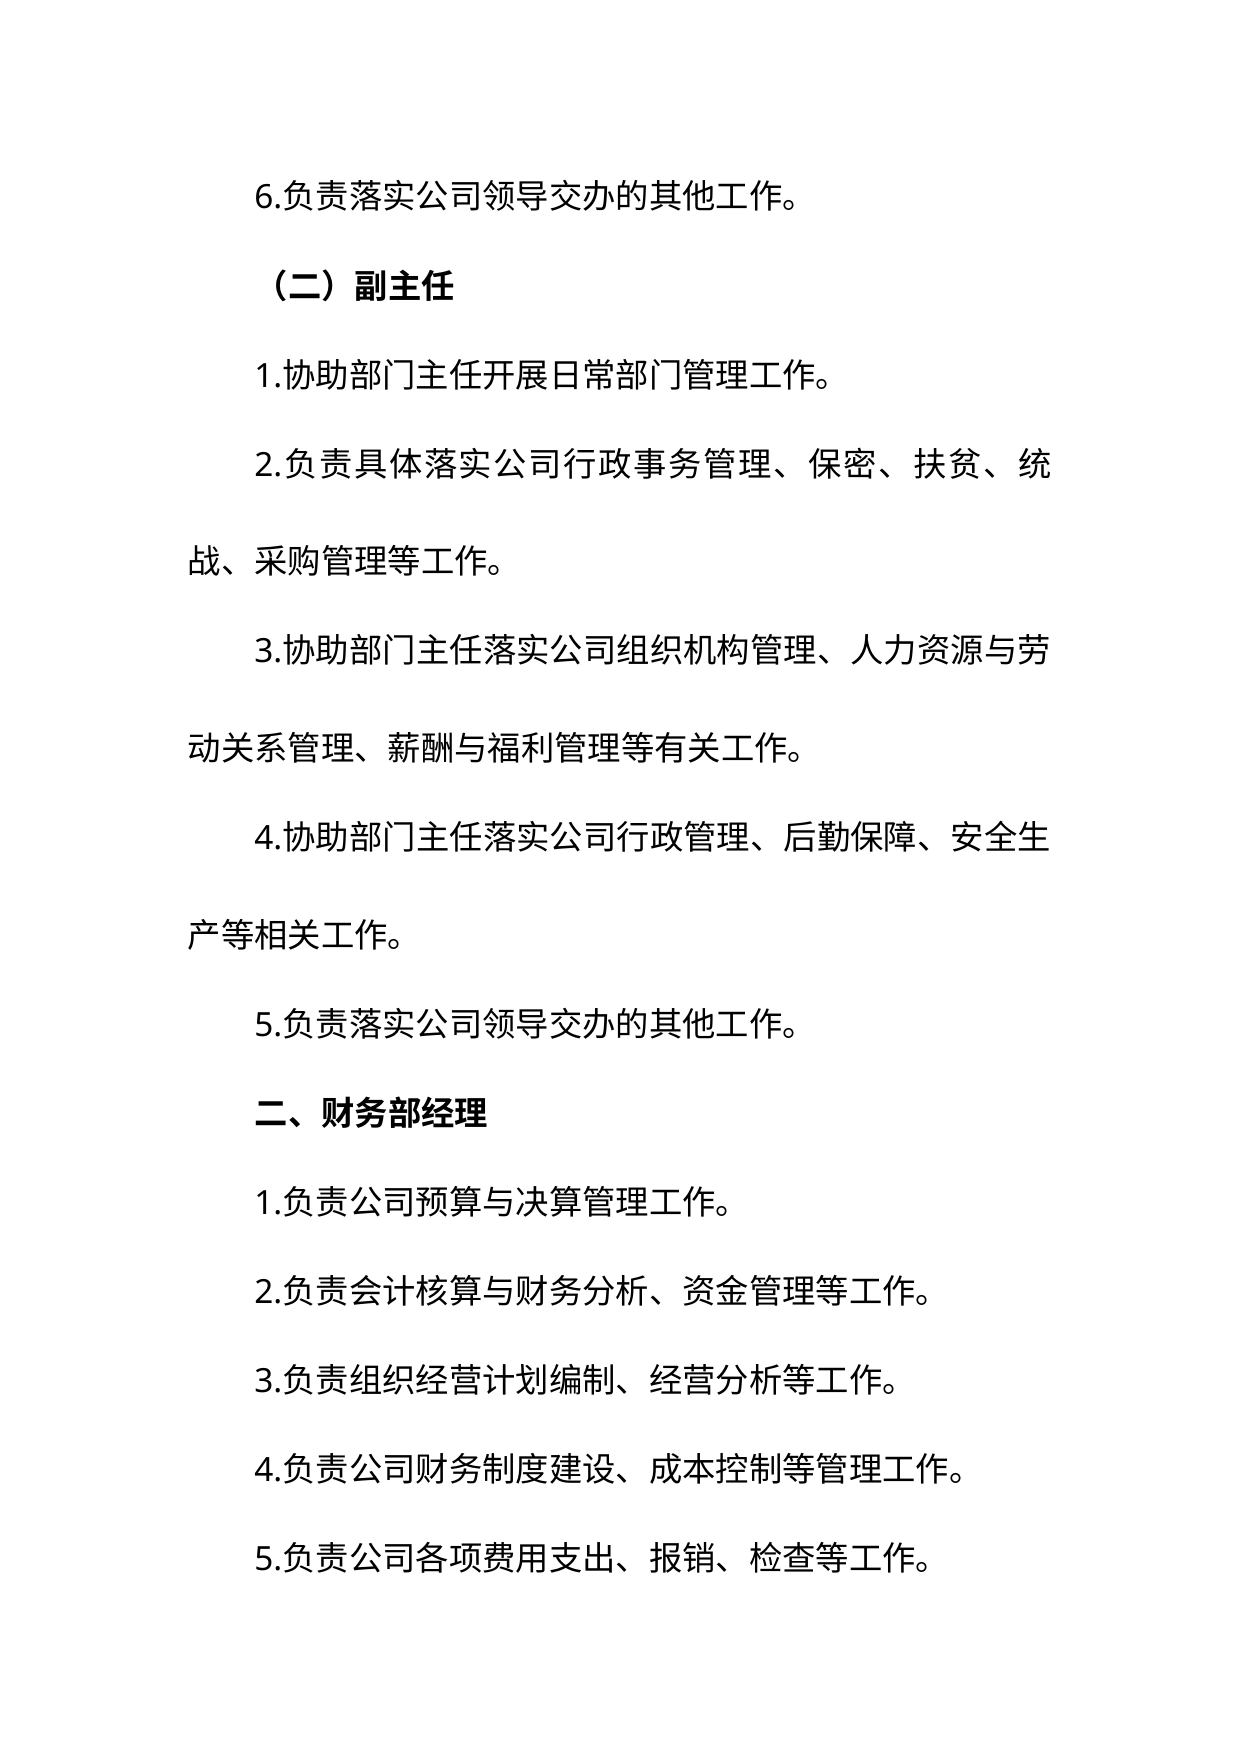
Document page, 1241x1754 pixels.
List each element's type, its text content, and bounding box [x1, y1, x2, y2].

list 1.协助部门主任开展日常部门管理工作。 [187, 340, 1053, 405]
text 3.负责组织经营计划编制、经营分析等工作。 [187, 1346, 1053, 1411]
list 财务部经理 [187, 1078, 1053, 1143]
text 2.负责会计核算与财务分析、资金管理等工作。 [187, 1256, 1053, 1321]
text 5.负责落实公司领导交办的其他工作。 [187, 989, 1053, 1054]
list 副主任 [187, 251, 1053, 316]
text 6.负责落实公司领导交办的其他工作。 [187, 162, 1053, 227]
list 3.协助部门主任落实公司组织机构管理、人力资源与劳动关系管理、薪酬与福利管理等有关工作。 [187, 616, 1053, 778]
list 2.负责具体落实公司行政事务管理、保密、扶贫、统战、采购管理等工作。 [187, 429, 1053, 592]
text 1.负责公司预算与决算管理工作。 [187, 1167, 1053, 1232]
text 5.负责公司各项费用支出、报销、检查等工作。 [187, 1524, 1053, 1589]
text 4.负责公司财务制度建设、成本控制等管理工作。 [187, 1435, 1053, 1500]
list 4.协助部门主任落实公司行政管理、后勤保障、安全生产等相关工作。 [187, 802, 1053, 965]
